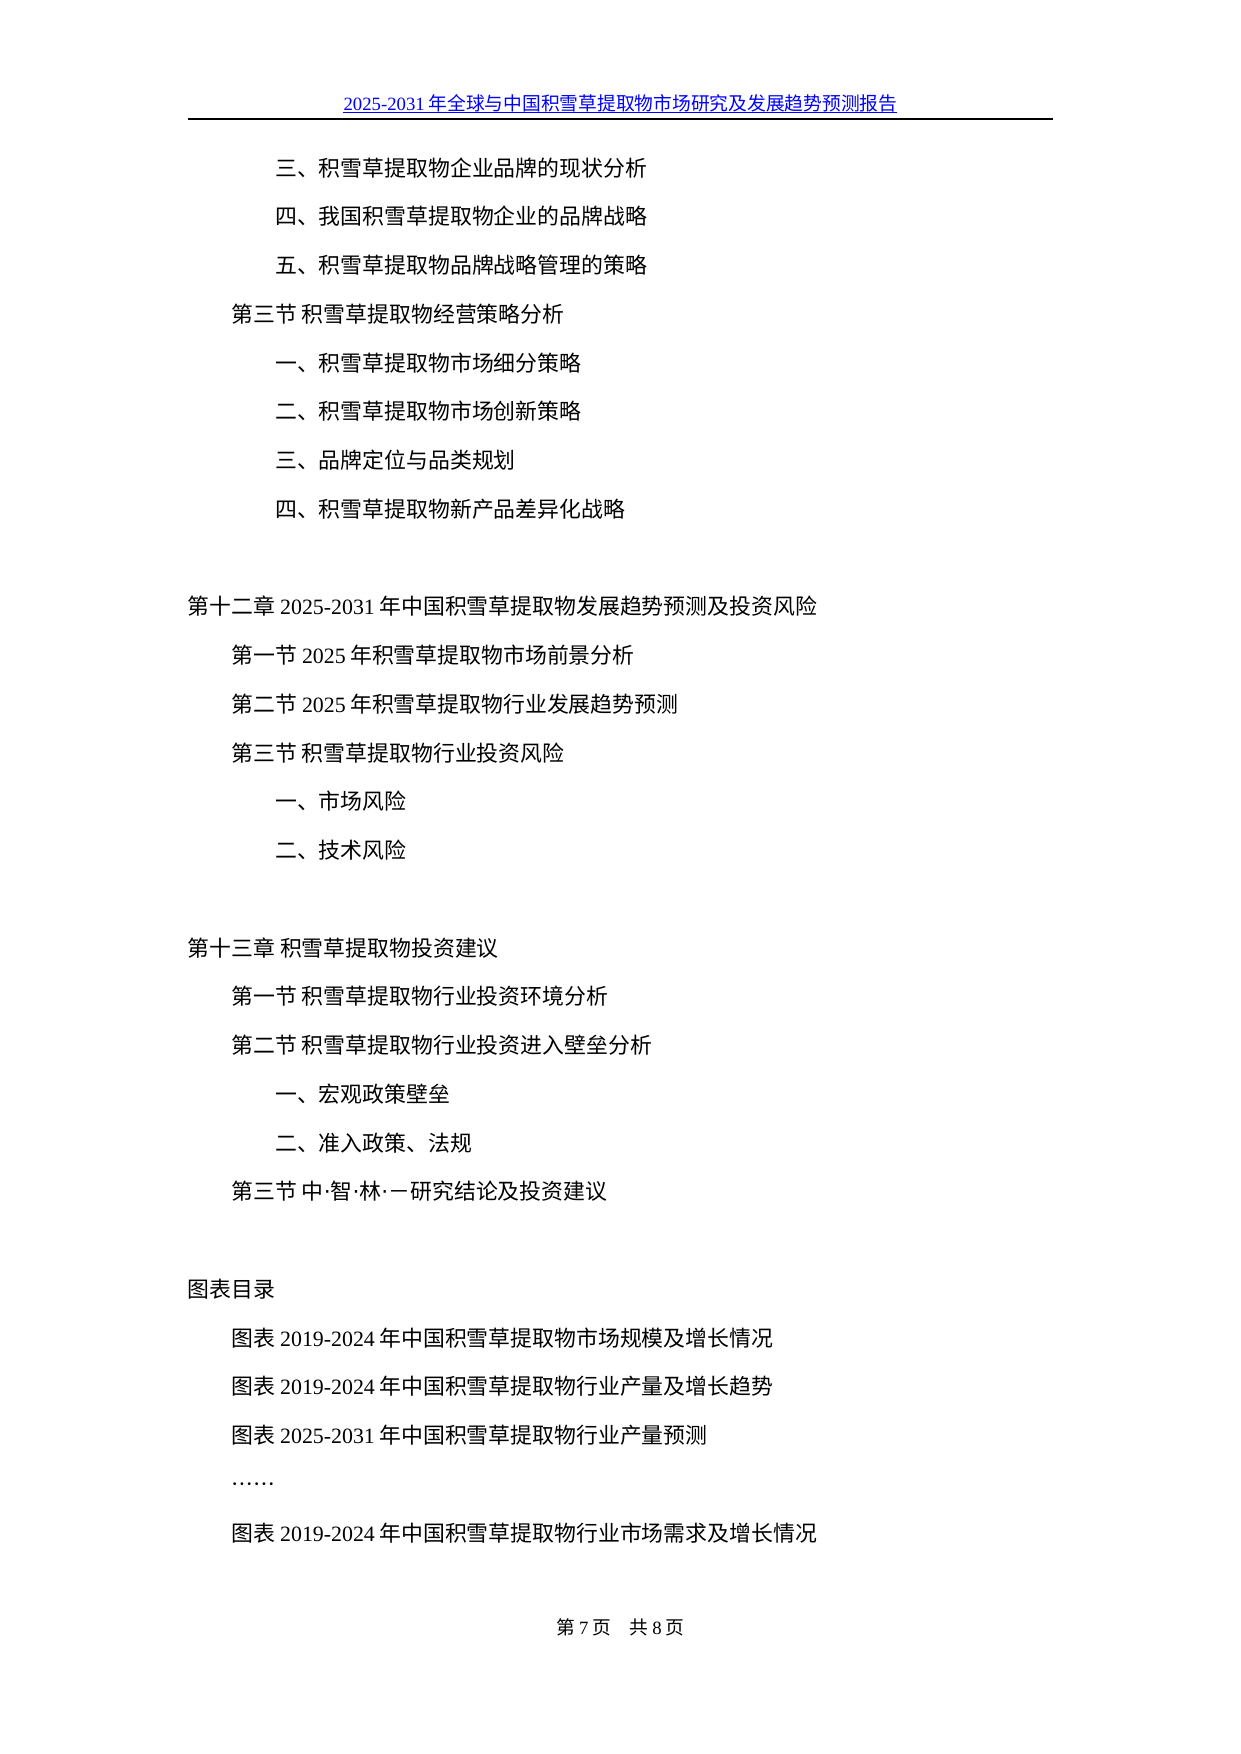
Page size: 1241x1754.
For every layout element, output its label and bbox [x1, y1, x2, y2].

text [187, 150, 1053, 1548]
